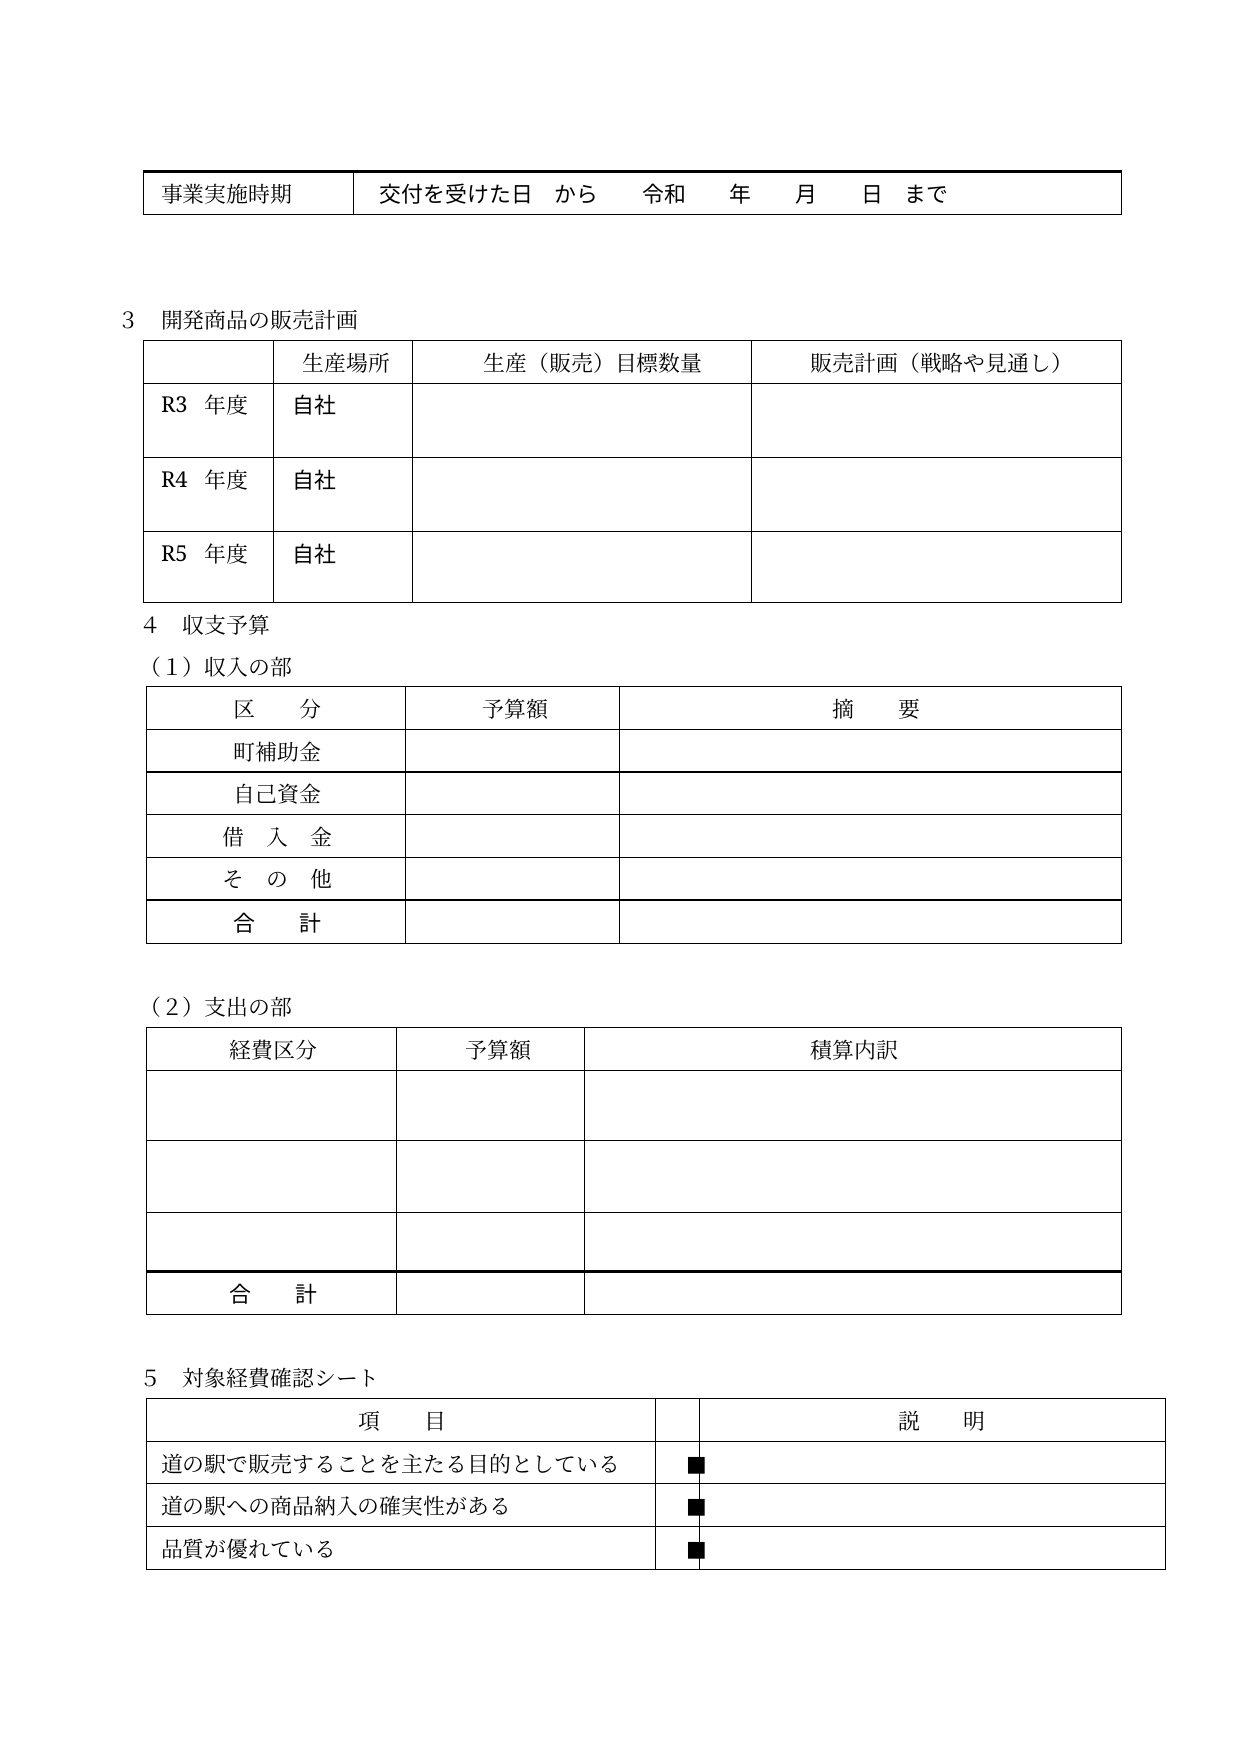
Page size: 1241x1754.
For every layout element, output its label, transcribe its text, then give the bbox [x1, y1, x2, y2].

table_cell 自社 [274, 532, 412, 602]
table_header 予算額 [406, 687, 619, 729]
table_cell ■ [656, 1484, 699, 1526]
table_header 積算内訳 [585, 1028, 1121, 1070]
table_cell [752, 384, 1121, 457]
table_cell 道の駅への商品納入の確実性がある [147, 1484, 655, 1526]
table_cell 自社 [274, 458, 412, 531]
table_cell [585, 1071, 1121, 1140]
table_cell 交付を受けた日 から 令和 年 月 日 まで [354, 173, 1121, 214]
table_cell [397, 1141, 584, 1212]
table_cell [406, 730, 619, 771]
table_cell [406, 773, 619, 814]
table_cell [620, 858, 1121, 899]
table_cell R3年度 [144, 384, 273, 457]
text ４ 収支予算 [117, 603, 1123, 645]
table_cell [406, 815, 619, 857]
table_cell [406, 901, 619, 943]
table_cell [397, 1273, 584, 1314]
table_cell [585, 1141, 1121, 1212]
table_cell R4年度 [144, 458, 273, 531]
table_cell [397, 1213, 584, 1270]
table_cell [700, 1484, 1165, 1526]
table_cell 借 入 金 [147, 815, 405, 857]
text （２）支出の部 [117, 986, 1123, 1027]
table_cell 事業実施時期 [144, 173, 353, 214]
table_cell 道の駅で販売することを主たる目的としている [147, 1442, 655, 1483]
table_header 摘 要 [620, 687, 1121, 729]
table_cell [585, 1213, 1121, 1270]
table_cell [620, 730, 1121, 771]
table_cell [620, 773, 1121, 814]
table_cell [585, 1273, 1121, 1314]
table_header 生産（販売）目標数量 [413, 341, 751, 382]
table_cell [752, 458, 1121, 531]
text ５ 対象経費確認シート [117, 1357, 1123, 1398]
table_cell [700, 1442, 1165, 1483]
table_cell [700, 1527, 1165, 1568]
table_cell 自己資金 [147, 773, 405, 814]
table_header 販売計画（戦略や見通し） [752, 341, 1121, 382]
table_cell [620, 815, 1121, 857]
table_header 説 明 [700, 1399, 1165, 1441]
table_cell 合 計 [147, 1273, 396, 1314]
table_cell 合 計 [147, 901, 405, 943]
table_header [144, 341, 273, 382]
table_cell [620, 901, 1121, 943]
table_cell 町補助金 [147, 730, 405, 771]
table_header 生産場所 [274, 341, 412, 382]
table_cell そ の 他 [147, 858, 405, 899]
table_cell [413, 384, 751, 457]
table_cell [413, 532, 751, 602]
table_cell [147, 1141, 396, 1212]
table_cell R5年度 [144, 532, 273, 602]
table_cell [147, 1071, 396, 1140]
table_header [656, 1399, 699, 1441]
table_cell ■ [656, 1527, 699, 1568]
table_cell [147, 1213, 396, 1270]
table_cell [752, 532, 1121, 602]
table_cell [406, 858, 619, 899]
table_cell ■ [656, 1442, 699, 1483]
text （１）収入の部 [117, 645, 1123, 686]
table_cell 品質が優れている [147, 1527, 655, 1568]
table_header 予算額 [397, 1028, 584, 1070]
table_cell [413, 458, 751, 531]
table_header 経費区分 [147, 1028, 396, 1070]
table_header 区 分 [147, 687, 405, 729]
table_cell 自社 [274, 384, 412, 457]
text ３ 開発商品の販売計画 [117, 298, 1123, 340]
table_cell [397, 1071, 584, 1140]
table_header 項 目 [147, 1399, 655, 1441]
